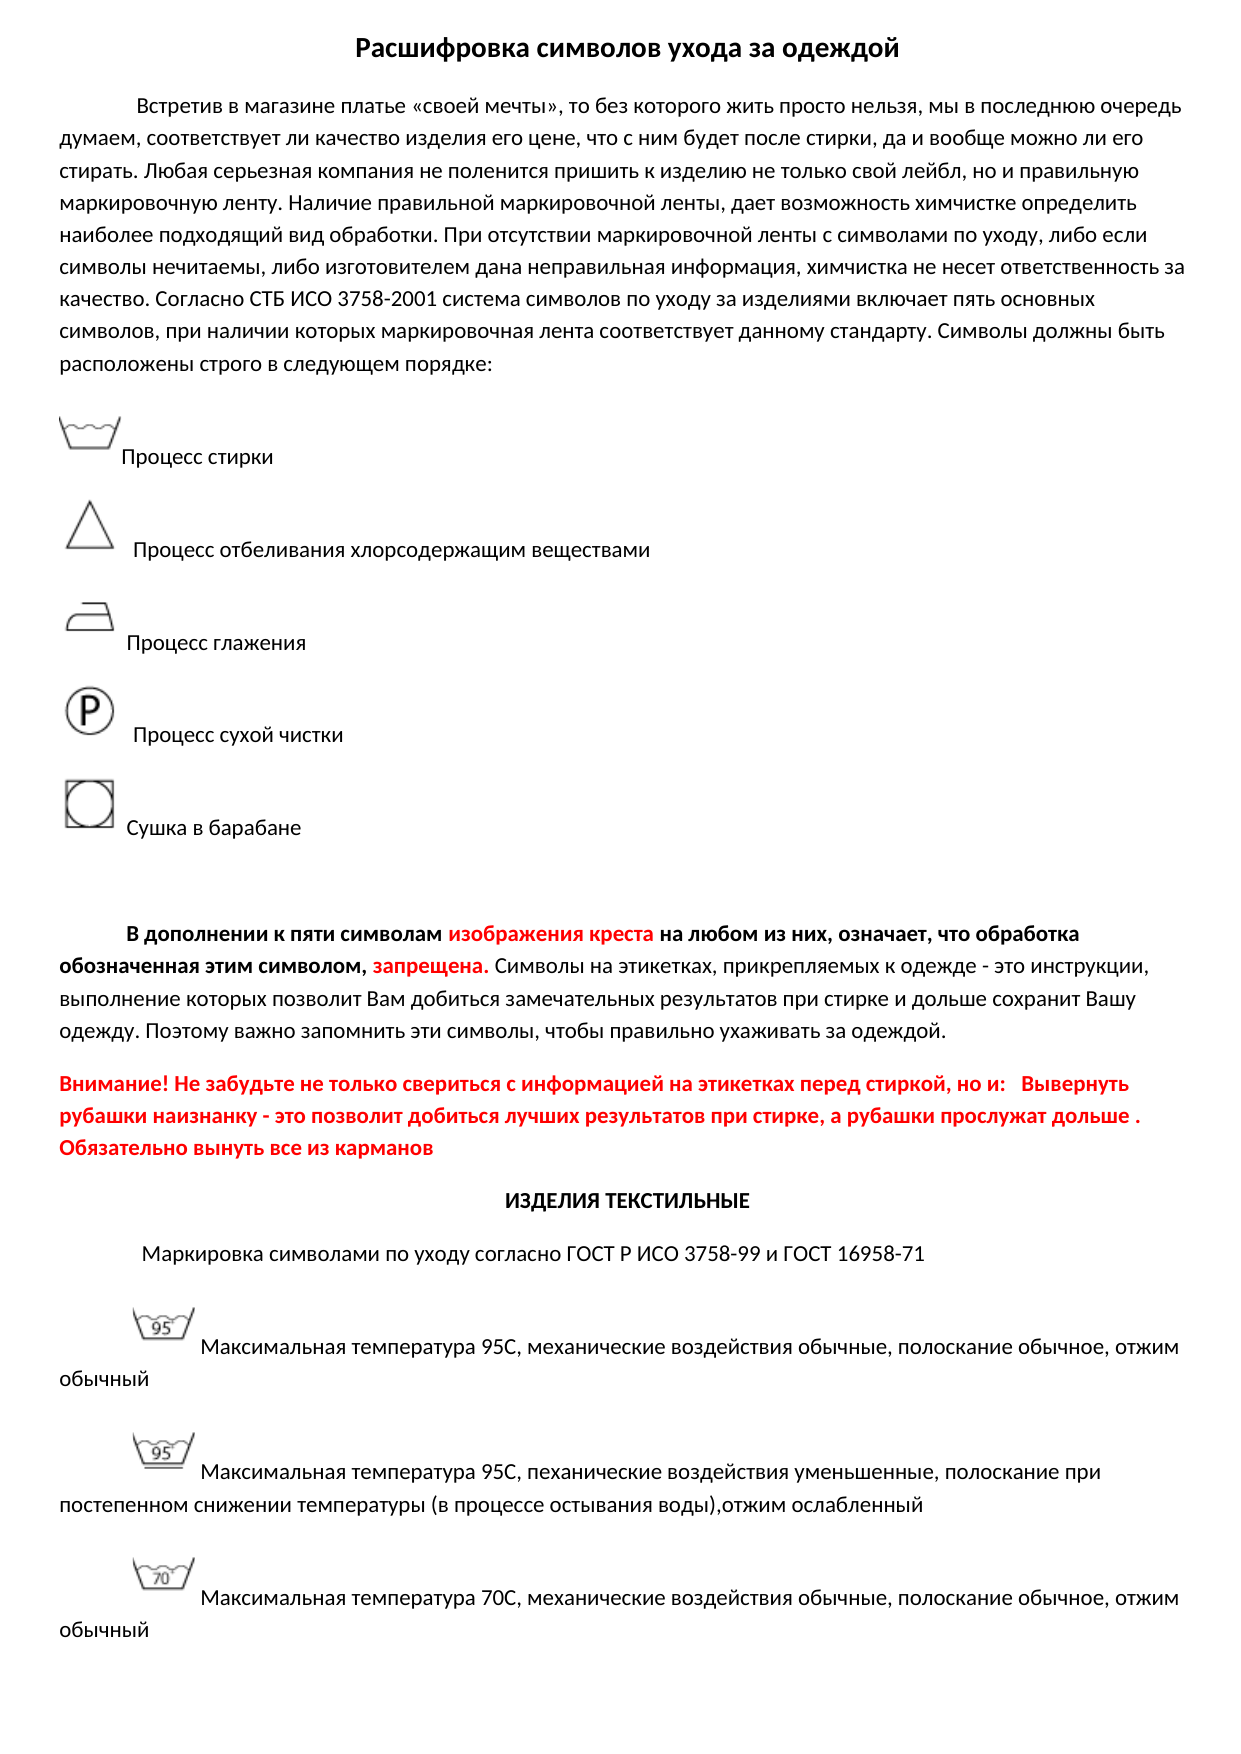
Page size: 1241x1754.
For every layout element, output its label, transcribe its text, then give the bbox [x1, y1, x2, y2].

text Процесс отбеливания хлорсодержащим веществами [59, 495, 1196, 563]
picture [59, 494, 122, 557]
text Сушка в барабане [59, 773, 1196, 841]
picture [132, 1542, 195, 1605]
text ИЗДЕЛИЯ ТЕКСТИЛЬНЫЕ [59, 1186, 1196, 1214]
picture [59, 680, 122, 743]
text Процесс глажения [59, 588, 1196, 656]
text Максимальная температура 70С, механические воздействия обычные, полоскание обычное, отжим обычный [59, 1543, 1196, 1643]
text Максимальная температура 95С, пеханические воздействия уменьшенные, полоскание при постепенном снижении температуры (в процессе остывания воды),отжим ослабленный [59, 1418, 1196, 1518]
text Внимание! Не забудьте не только свериться с информацией на этикетках перед стиркой, но и: Вывернуть рубашки наизнанку - это позволит добиться лучших результатов при стирке, а рубашки прослужат дольше . Обязательно вынуть все из карманов [59, 1069, 1196, 1161]
picture [132, 1417, 195, 1480]
picture [59, 587, 122, 650]
text Расшифровка символов ухода за одеждой [59, 29, 1196, 65]
text В дополнении к пяти символам изображения креста на любом из них, означает, что обработка обозначенная этим символом, запрещена. Символы на этикетках, прикрепляемых к одежде - это инструкции, выполнение которых позволит Вам добиться замечательных результатов при стирке и дольше сохранит Вашу одежду. Поэтому важно запомнить эти символы, чтобы правильно ухаживать за одеждой. [59, 919, 1196, 1044]
text Встретив в магазине платье «своей мечты», то без которого жить просто нельзя, мы в последнюю очередь думаем, соответствует ли качество изделия его цене, что с ним будет после стирки, да и вообще можно ли его стирать. Любая серьезная компания не поленится пришить к изделию не только свой лейбл, но и правильную маркировочную ленту. Наличие правильной маркировочной ленты, дает возможность химчистке определить наиболее подходящий вид обработки. При отсутствии маркировочной ленты с символами по уходу, либо если символы нечитаемы, либо изготовителем дана неправильная информация, химчистка не несет ответственность за качество. Согласно СТБ ИСО 3758-2001 система символов по уходу за изделиями включает пять основных символов, при наличии которых маркировочная лента соответствует данному стандарту. Символы должны быть расположены строго в следующем порядке: [59, 91, 1196, 377]
picture [59, 773, 122, 836]
picture [59, 401, 122, 464]
text Маркировка символами по уходу согласно ГОСТ Р ИСО 3758-99 и ГОСТ 16958-71 [59, 1239, 1196, 1267]
text Максимальная температура 95С, механические воздействия обычные, полоскание обычное, отжим обычный [59, 1292, 1196, 1393]
text Процесс сухой чистки [59, 681, 1196, 748]
text Процесс стирки [59, 402, 1196, 470]
picture [132, 1292, 195, 1355]
